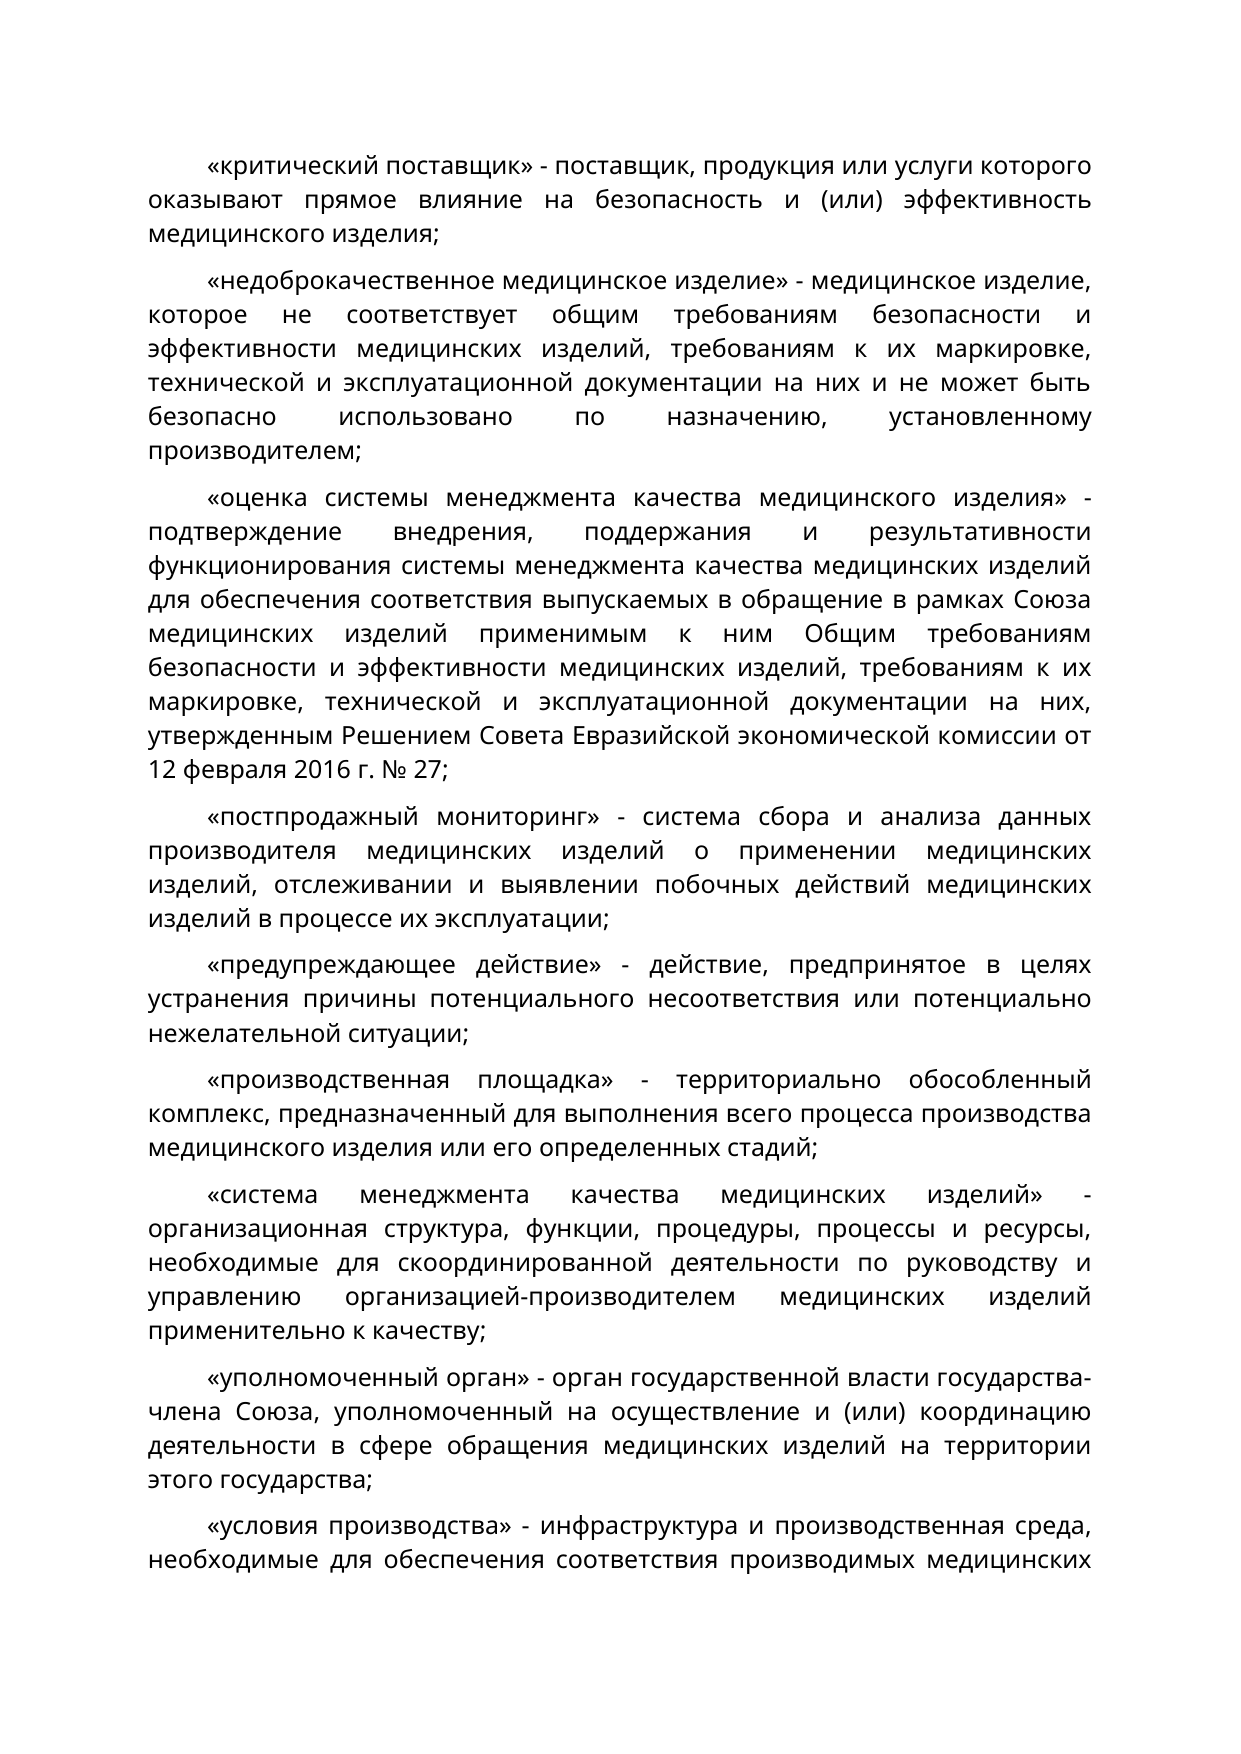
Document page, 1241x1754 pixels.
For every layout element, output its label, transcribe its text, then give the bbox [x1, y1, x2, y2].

text «недоброкачественное медицинское изделие» - медицинское изделие, которое не соответствует общим требованиям безопасности и эффективности медицинских изделий, требованиям к их маркировке, технической и эксплуатационной документации на них и не может быть безопасно использовано по назначению, установленному производителем; [148, 262, 1092, 467]
text «оценка системы менеджмента качества медицинского изделия» - подтверждение внедрения, поддержания и результативности функционирования системы менеджмента качества медицинских изделий для обеспечения соответствия выпускаемых в обращение в рамках Союза медицинских изделий применимым к ним Общим требованиям безопасности и эффективности медицинских изделий, требованиям к их маркировке, технической и эксплуатационной документации на них, утвержденным Решением Совета Евразийской экономической комиссии от 12 февраля 2016 г. № 27; [148, 479, 1092, 786]
text «система менеджмента качества медицинских изделий» - организационная структура, функции, процедуры, процессы и ресурсы, необходимые для скоординированной деятельности по руководству и управлению организацией-производителем медицинских изделий применительно к качеству; [148, 1176, 1092, 1347]
text «уполномоченный орган» - орган государственной власти государства-члена Союза, уполномоченный на осуществление и (или) координацию деятельности в сфере обращения медицинских изделий на территории этого государства; [148, 1359, 1092, 1496]
text «предупреждающее действие» - действие, предпринятое в целях устранения причины потенциального несоответствия или потенциально нежелательной ситуации; [148, 947, 1092, 1049]
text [148, 1508, 1092, 1576]
text «постпродажный мониторинг» - система сбора и анализа данных производителя медицинских изделий о применении медицинских изделий, отслеживании и выявлении побочных действий медицинских изделий в процессе их эксплуатации; [148, 798, 1092, 934]
text «критический поставщик» - поставщик, продукция или услуги которого оказывают прямое влияние на безопасность и (или) эффективность медицинского изделия; [148, 148, 1092, 250]
text «производственная площадка» - территориально обособленный комплекс, предназначенный для выполнения всего процесса производства медицинского изделия или его определенных стадий; [148, 1062, 1092, 1164]
